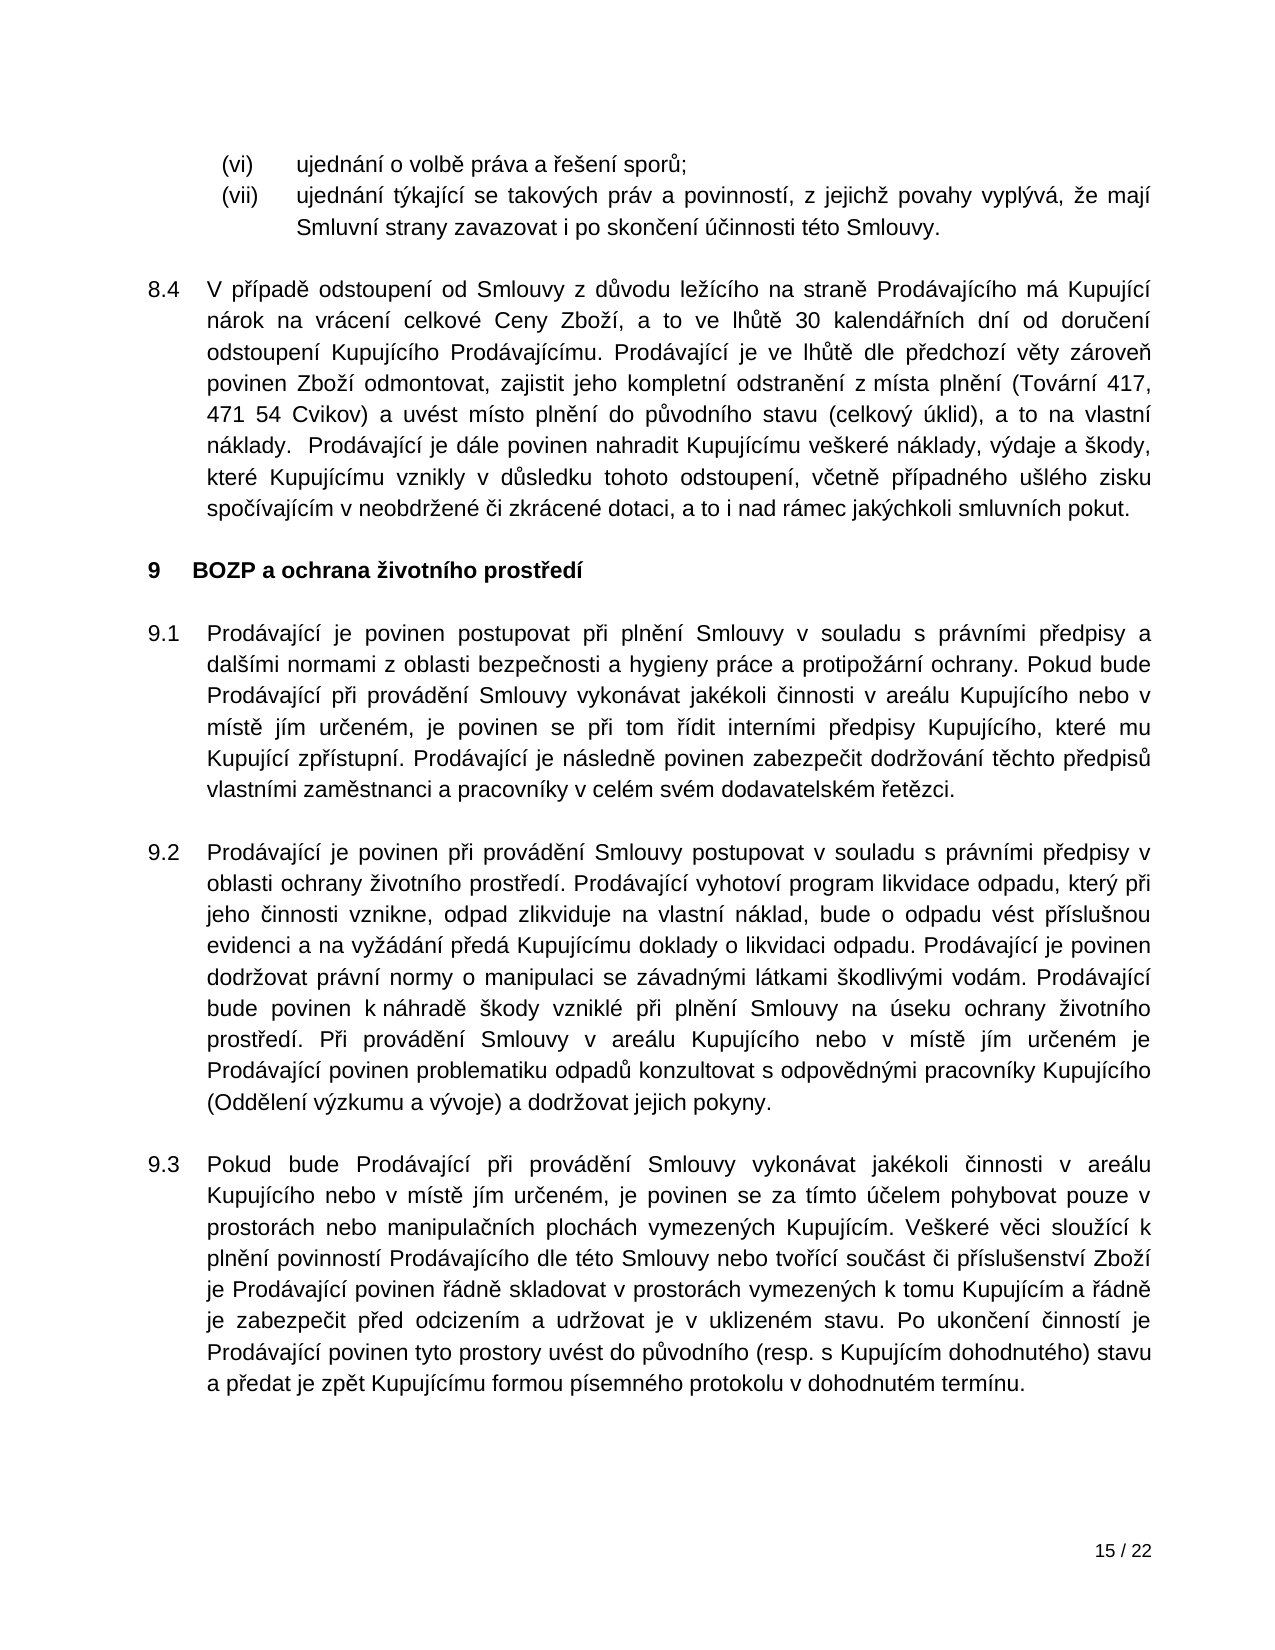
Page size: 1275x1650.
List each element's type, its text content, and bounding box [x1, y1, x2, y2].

list BOZP a ochrana životního prostředí [148, 554, 1152, 585]
list Prodávající je povinen při provádění Smlouvy postupovat v souladu s právními předpisy v oblasti ochrany životního prostředí. Prodávající vyhotoví program likvidace odpadu, který při jeho činnosti vznikne, odpad zlikviduje na vlastní náklad, bude o odpadu vést příslušnou evidenci a na vyžádání předá Kupujícímu doklady o likvidaci odpadu. Prodávající je povinen dodržovat právní normy o manipulaci se závadnými látkami škodlivými vodám. Prodávající bude povinen k náhradě škody vzniklé při plnění Smlouvy na úseku ochrany životního prostředí. Při provádění Smlouvy v areálu Kupujícího nebo v místě jím určeném je Prodávající povinen problematiku odpadů konzultovat s odpovědnými pracovníky Kupujícího (Oddělení výzkumu a vývoje) a dodržovat jejich pokyny. [148, 835, 1152, 1116]
list ujednání o volbě práva a řešení sporů; [221, 148, 1152, 179]
list ujednání týkající se takových práv a povinností, z jejichž povahy vyplývá, že mají Smluvní strany zavazovat i po skončení účinnosti této Smlouvy. [221, 179, 1152, 241]
list Prodávající je povinen postupovat při plnění Smlouvy v souladu s právními předpisy a dalšími normami z oblasti bezpečnosti a hygieny práce a protipožární ochrany. Pokud bude Prodávající při provádění Smlouvy vykonávat jakékoli činnosti v areálu Kupujícího nebo v místě jím určeném, je povinen se při tom řídit interními předpisy Kupujícího, které mu Kupující zpřístupní. Prodávající je následně povinen zabezpečit dodržování těchto předpisů vlastními zaměstnanci a pracovníky v celém svém dodavatelském řetězci. [148, 616, 1152, 804]
list Pokud bude Prodávající při provádění Smlouvy vykonávat jakékoli činnosti v areálu Kupujícího nebo v místě jím určeném, je povinen se za tímto účelem pohybovat pouze v prostorách nebo manipulačních plochách vymezených Kupujícím. Veškeré věci sloužící k plnění povinností Prodávajícího dle této Smlouvy nebo tvořící součást či příslušenství Zboží je Prodávající povinen řádně skladovat v prostorách vymezených k tomu Kupujícím a řádně je zabezpečit před odcizením a udržovat je v uklizeném stavu. Po ukončení činností je Prodávající povinen tyto prostory uvést do původního (resp. s Kupujícím dohodnutého) stavu a předat je zpět Kupujícímu formou písemného protokolu v dohodnutém termínu. [148, 1148, 1152, 1398]
list V případě odstoupení od Smlouvy z důvodu ležícího na straně Prodávajícího má Kupující nárok na vrácení celkové Ceny Zboží, a to ve lhůtě 30 kalendářních dní od doručení odstoupení Kupujícího Prodávajícímu. Prodávající je ve lhůtě dle předchozí věty zároveň povinen Zboží odmontovat, zajistit jeho kompletní odstranění z místa plnění (Tovární 417, 471 54 Cvikov) a uvést místo plnění do původního stavu (celkový úklid), a to na vlastní náklady. Prodávající je dále povinen nahradit Kupujícímu veškeré náklady, výdaje a škody, které Kupujícímu vznikly v důsledku tohoto odstoupení, včetně případného ušlého zisku spočívajícím v neobdržené či zkrácené dotaci, a to i nad rámec jakýchkoli smluvních pokut. [148, 273, 1152, 523]
